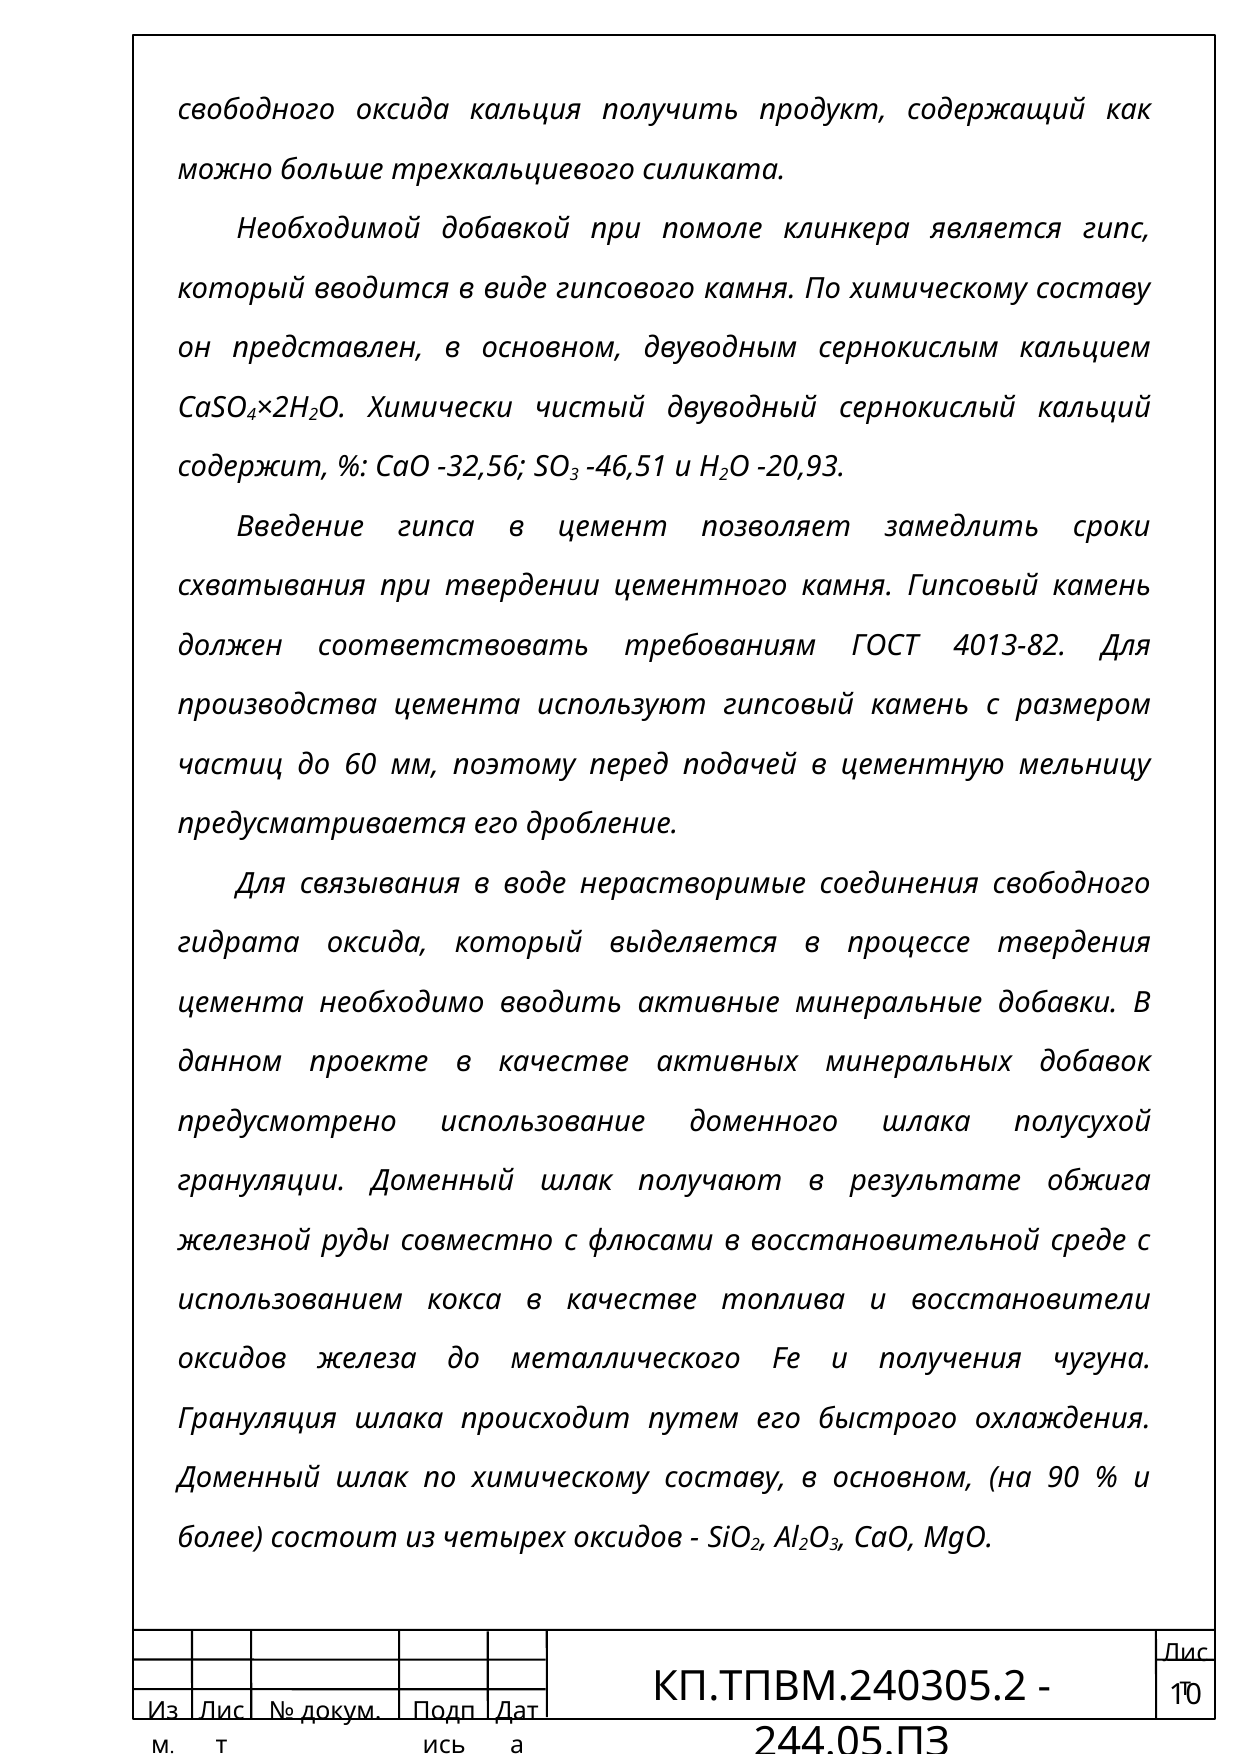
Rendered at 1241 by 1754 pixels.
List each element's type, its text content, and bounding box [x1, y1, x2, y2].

text Для связывания в воде нерастворимые соединения свободного гидрата оксида, который выделяется в процессе твердения цемента необходимо вводить активные минеральные добавки. В данном проекте в качестве активных минеральных добавок предусмотрено использование доменного шлака полусухой грануляции. Доменный шлак получают в результате обжига железной руды совместно с флюсами в восстановительной среде с использованием кокса в качестве топлива и восстановители оксидов железа до металлического Fе и получения чугуна. Грануляция шлака происходит путем его быстрого охлаждения. Доменный шлак по химическому составу, в основном, (на 90 % и более) состоит из четырех оксидов - SiO2, Al2O3, СаО, MgO. [177, 862, 1152, 1556]
text Введение гипса в цемент позволяет замедлить сроки схватывания при твердении цементного камня. Гипсовый камень должен соответствовать требованиям ГОСТ 4013-82. Для производства цемента используют гипсовый камень с размером частиц до 60 мм, поэтому перед подачей в цементную мельницу предусматривается его дробление. [177, 505, 1152, 842]
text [177, 89, 1152, 188]
text Необходимой добавкой при помоле клинкера является гипс, который вводится в виде гипсового камня. По химическому составу он представлен, в основном, двуводным сернокислым кальцием СаSО4×2Н2О. Химически чистый двуводный сернокислый кальций содержит, %: СаО -32,56; SО3 -46,51 и Н2О -20,93. [177, 208, 1152, 485]
